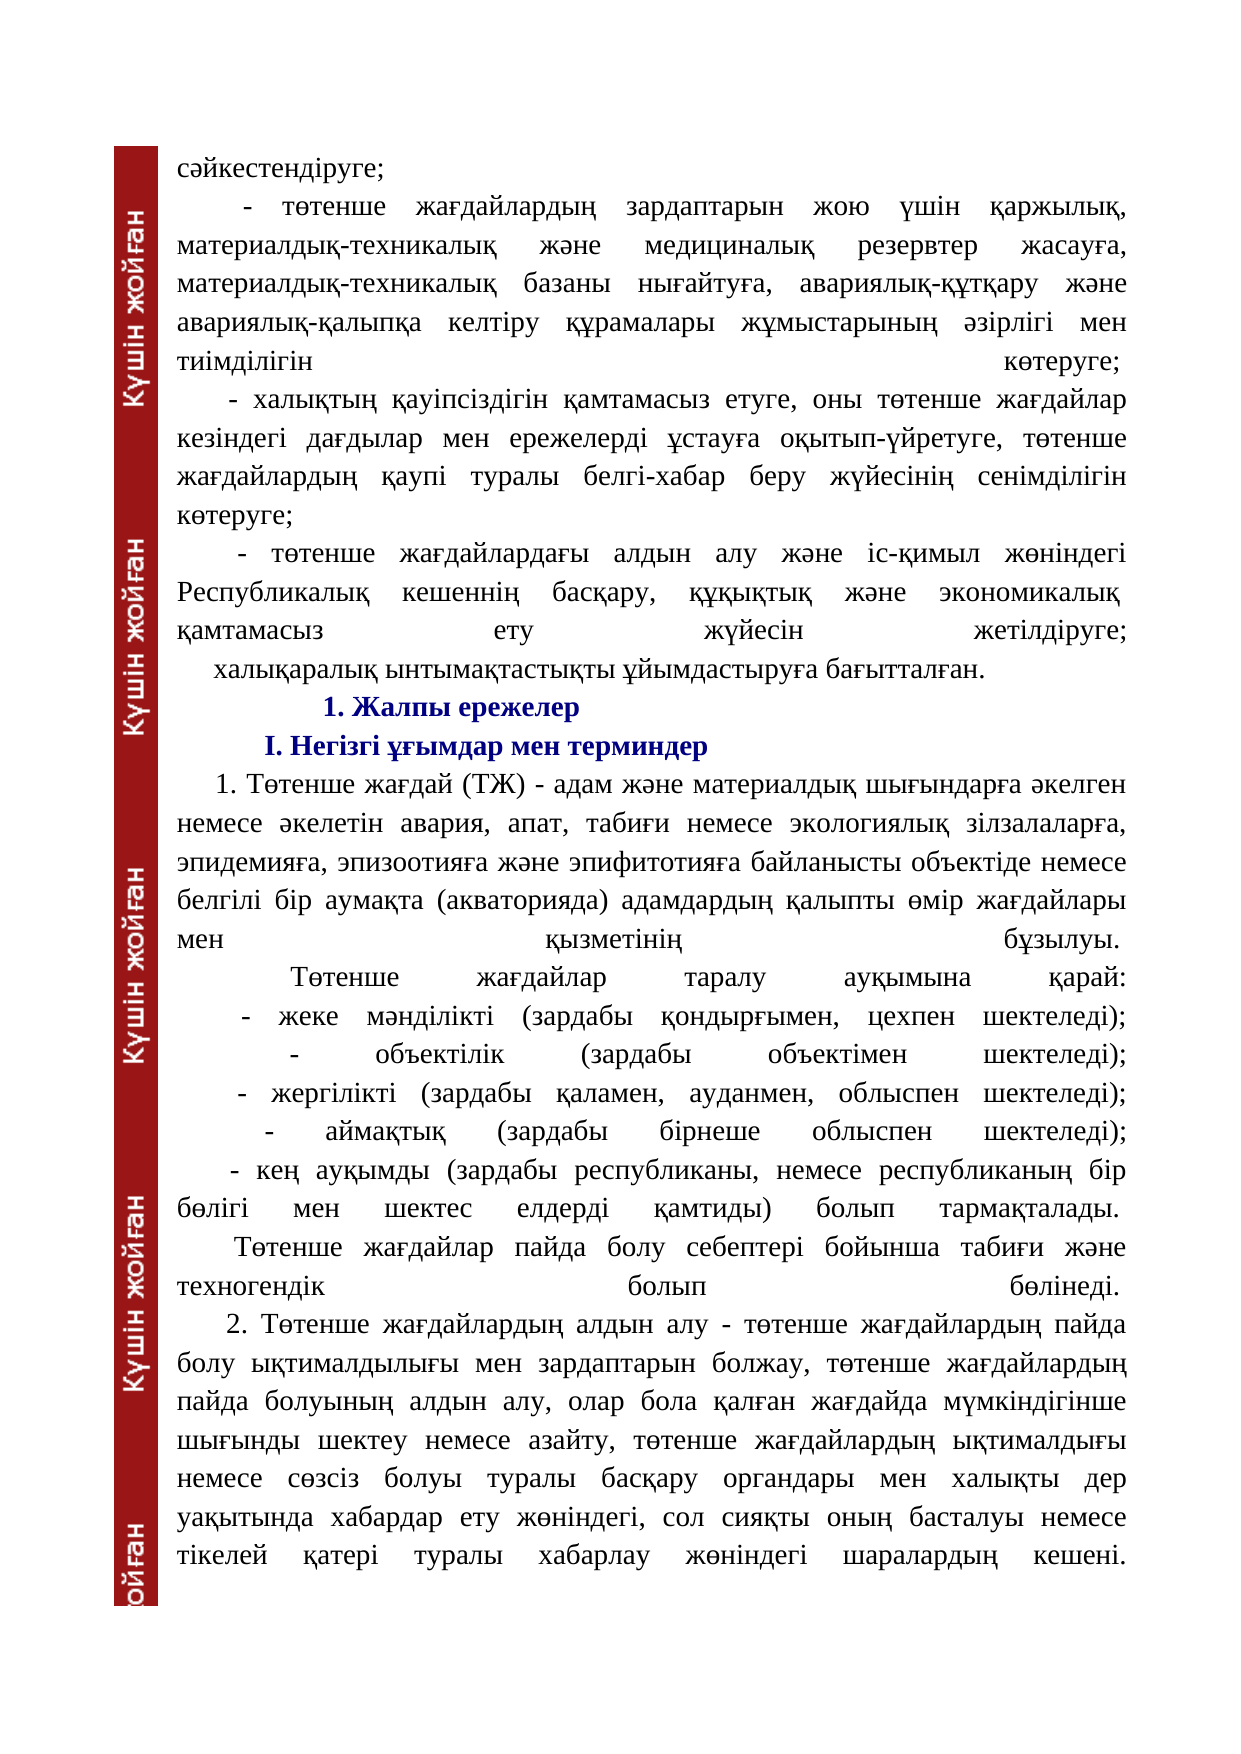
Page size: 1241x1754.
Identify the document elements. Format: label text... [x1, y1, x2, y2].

text 1. Жалпы ережелер [112, 689, 1128, 723]
picture [114, 762, 158, 767]
picture [114, 684, 158, 689]
picture [114, 1571, 158, 1606]
picture [114, 146, 158, 150]
picture [114, 723, 158, 728]
text I. Негiзгi ұғымдар мен терминдер [112, 728, 1128, 762]
